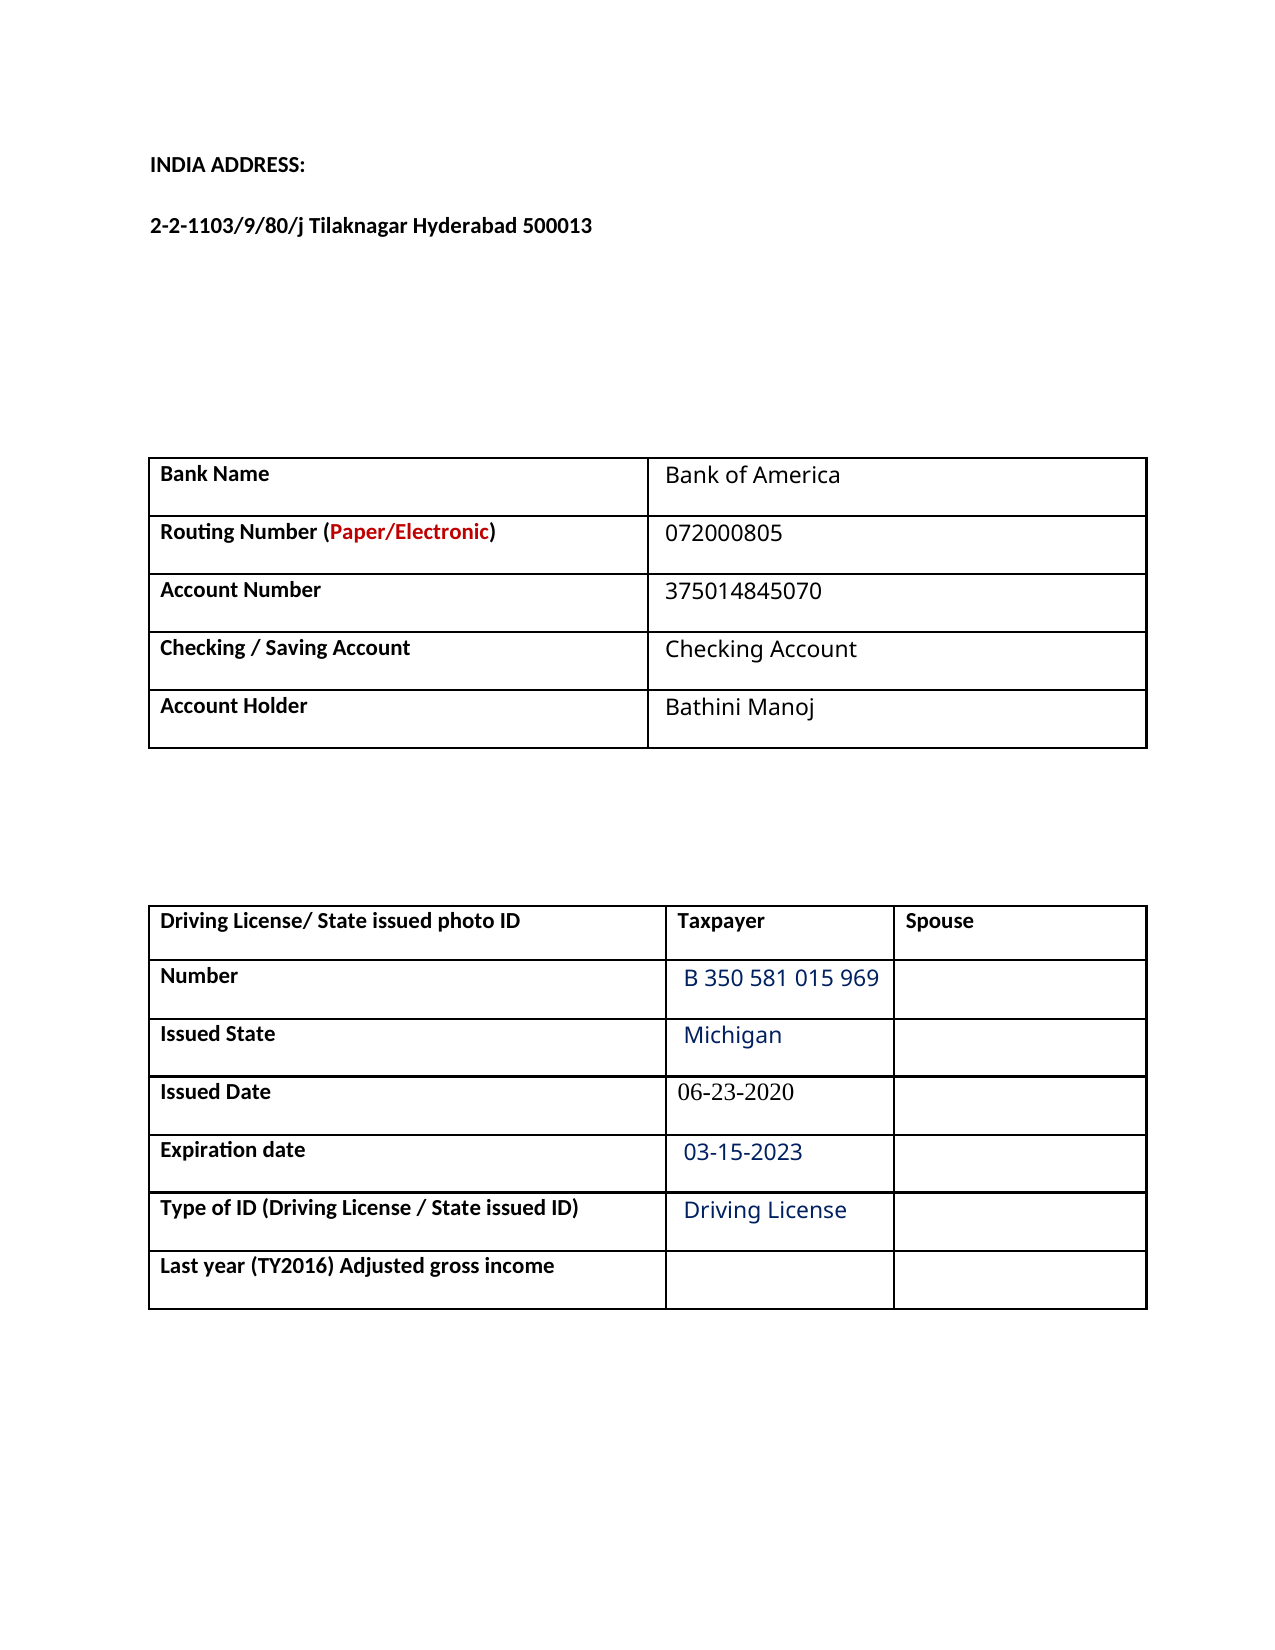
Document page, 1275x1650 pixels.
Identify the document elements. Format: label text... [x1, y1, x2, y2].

table_cell 06-23-2020 [667, 1078, 893, 1133]
table_cell Account Holder [150, 691, 647, 747]
table_cell [895, 961, 1145, 1017]
table_cell Driving License [667, 1194, 893, 1249]
table_header Bank of America [649, 459, 1145, 515]
table_cell Issued Date [150, 1078, 665, 1133]
table_cell Checking / Saving Account [150, 633, 647, 689]
table_cell Bathini Manoj [649, 691, 1145, 747]
table_cell [895, 1194, 1145, 1249]
table_cell Last year (TY2016) Adjusted gross income [150, 1252, 665, 1307]
table_cell B 350 581 015 969 [667, 961, 893, 1017]
table_cell Routing Number (Paper/Electronic) [150, 517, 647, 573]
table_cell 03-15-2023 [667, 1136, 893, 1191]
table_cell [895, 1252, 1145, 1307]
table_cell [895, 1136, 1145, 1191]
table_cell [667, 1252, 893, 1307]
table_cell 072000805 [649, 517, 1145, 573]
table_header Taxpayer [667, 907, 893, 959]
table_header Spouse [895, 907, 1145, 959]
table_cell Michigan [667, 1020, 893, 1075]
table_cell [895, 1078, 1145, 1133]
table_cell Type of ID (Driving License / State issued ID) [150, 1194, 665, 1249]
table_cell Number [150, 961, 665, 1017]
table_cell Checking Account [649, 633, 1145, 689]
table_header Driving License/ State issued photo ID [150, 907, 665, 959]
table_cell Account Number [150, 575, 647, 631]
table_cell Issued State [150, 1020, 665, 1075]
text 2-2-1103/9/80/j Tilaknagar Hyderabad 500013 [150, 211, 1125, 239]
table_cell 375014845070 [649, 575, 1145, 631]
table_cell [895, 1020, 1145, 1075]
table_header Bank Name [150, 459, 647, 515]
text INDIA ADDRESS: [150, 150, 1125, 178]
table_cell Expiration date [150, 1136, 665, 1191]
